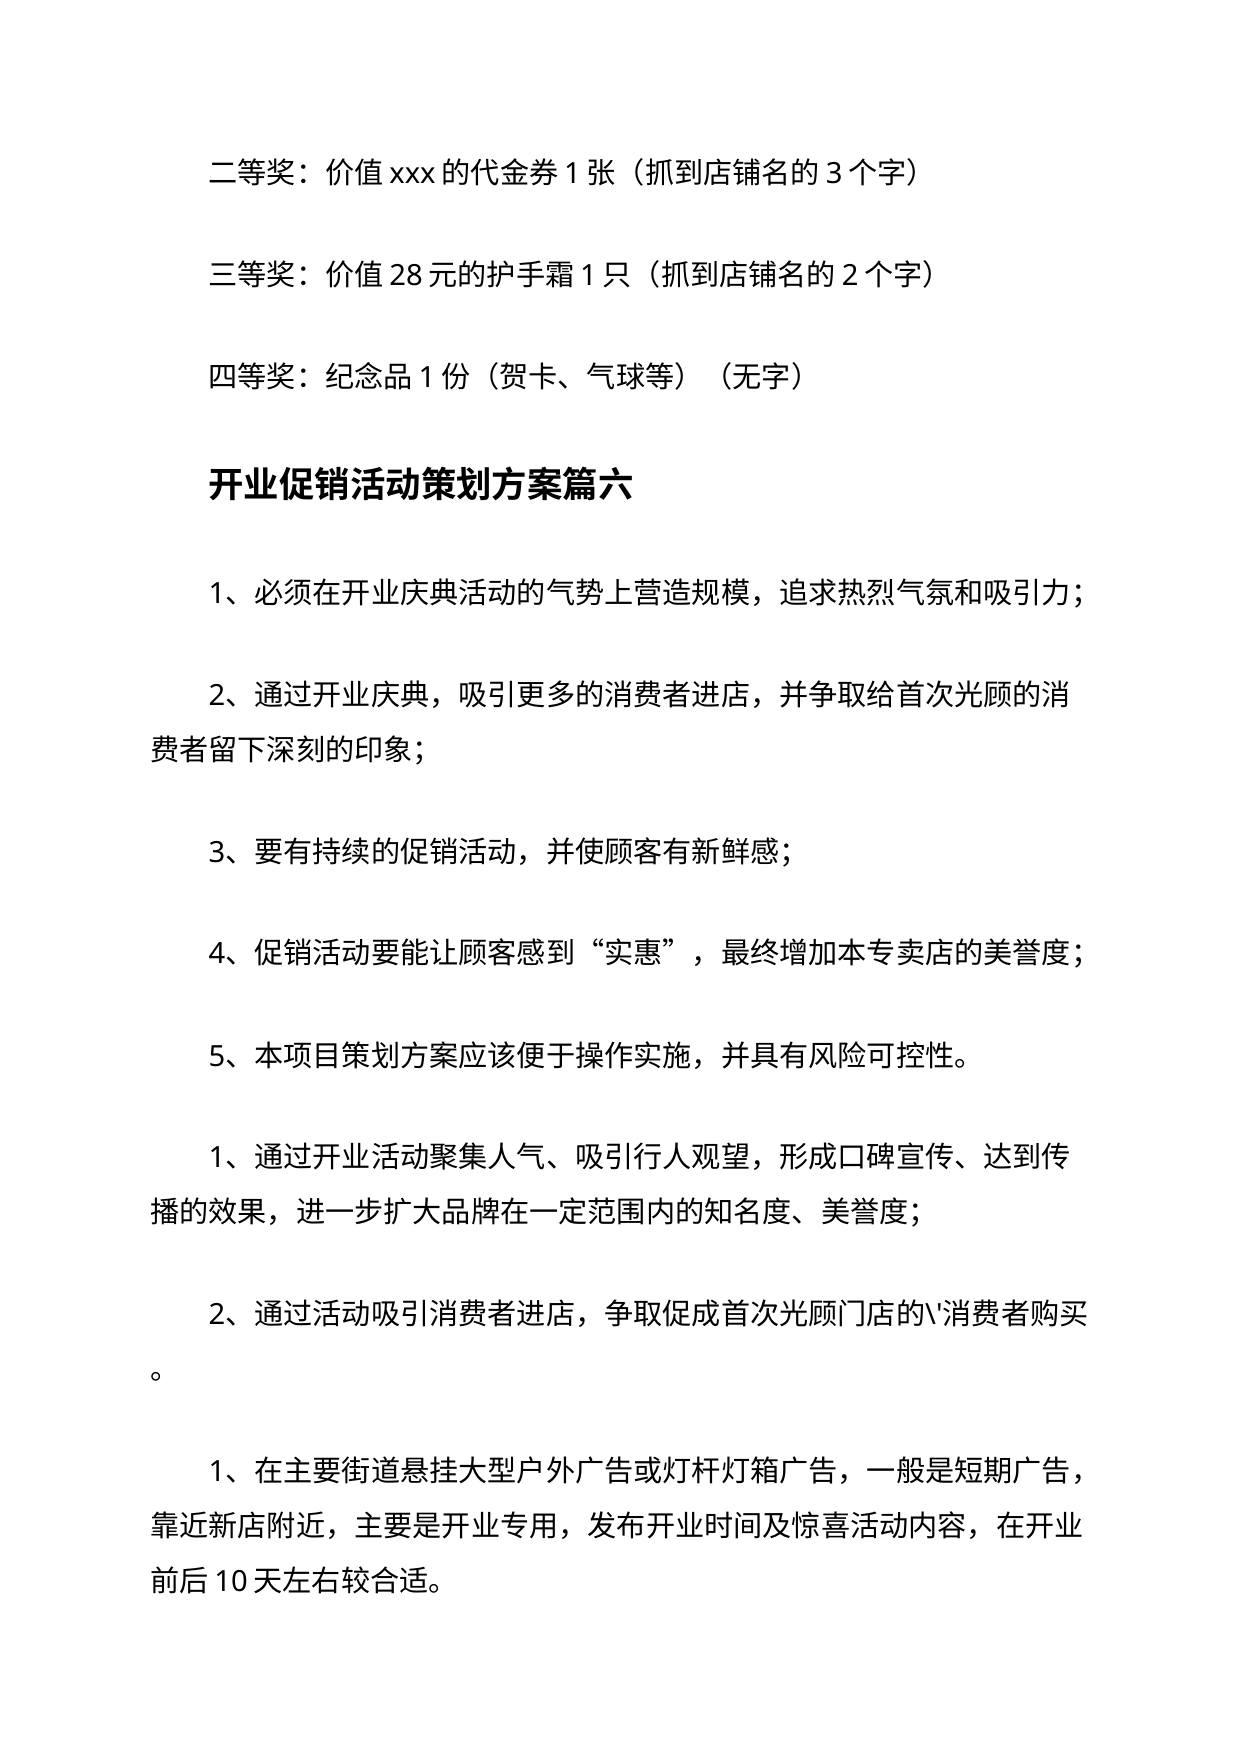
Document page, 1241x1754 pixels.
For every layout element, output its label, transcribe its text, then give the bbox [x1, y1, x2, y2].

text 2、通过开业庆典，吸引更多的消费者进店，并争取给首次光顾的消费者留下深刻的印象； [150, 671, 1090, 769]
text 二等奖：价值xxx的代金券1张（抓到店铺名的3个字） [150, 150, 1090, 192]
text 2、通过活动吸引消费者进店，争取促成首次光顾门店的\'消费者购买 。 [150, 1291, 1090, 1388]
text 5、本项目策划方案应该便于操作实施，并具有风险可控性。 [150, 1032, 1090, 1074]
text 4、促销活动要能让顾客感到“实惠”，最终增加本专卖店的美誉度； [150, 930, 1090, 972]
text 1、在主要街道悬挂大型户外广告或灯杆灯箱广告，一般是短期广告，靠近新店附近，主要是开业专用，发布开业时间及惊喜活动内容，在开业前后10天左右较合适。 [150, 1448, 1090, 1600]
text 1、通过开业活动聚集人气、吸引行人观望，形成口碑宣传、达到传播的效果，进一步扩大品牌在一定范围内的知名度、美誉度； [150, 1134, 1090, 1231]
text 3、要有持续的促销活动，并使顾客有新鲜感； [150, 828, 1090, 871]
text 四等奖：纪念品1份（贺卡、气球等）（无字） [150, 354, 1090, 396]
text 三等奖：价值28元的护手霜1只（抓到店铺名的2个字） [150, 252, 1090, 294]
text 1、必须在开业庆典活动的气势上营造规模，追求热烈气氛和吸引力； [150, 569, 1090, 612]
text 开业促销活动策划方案篇六 [150, 456, 1090, 507]
